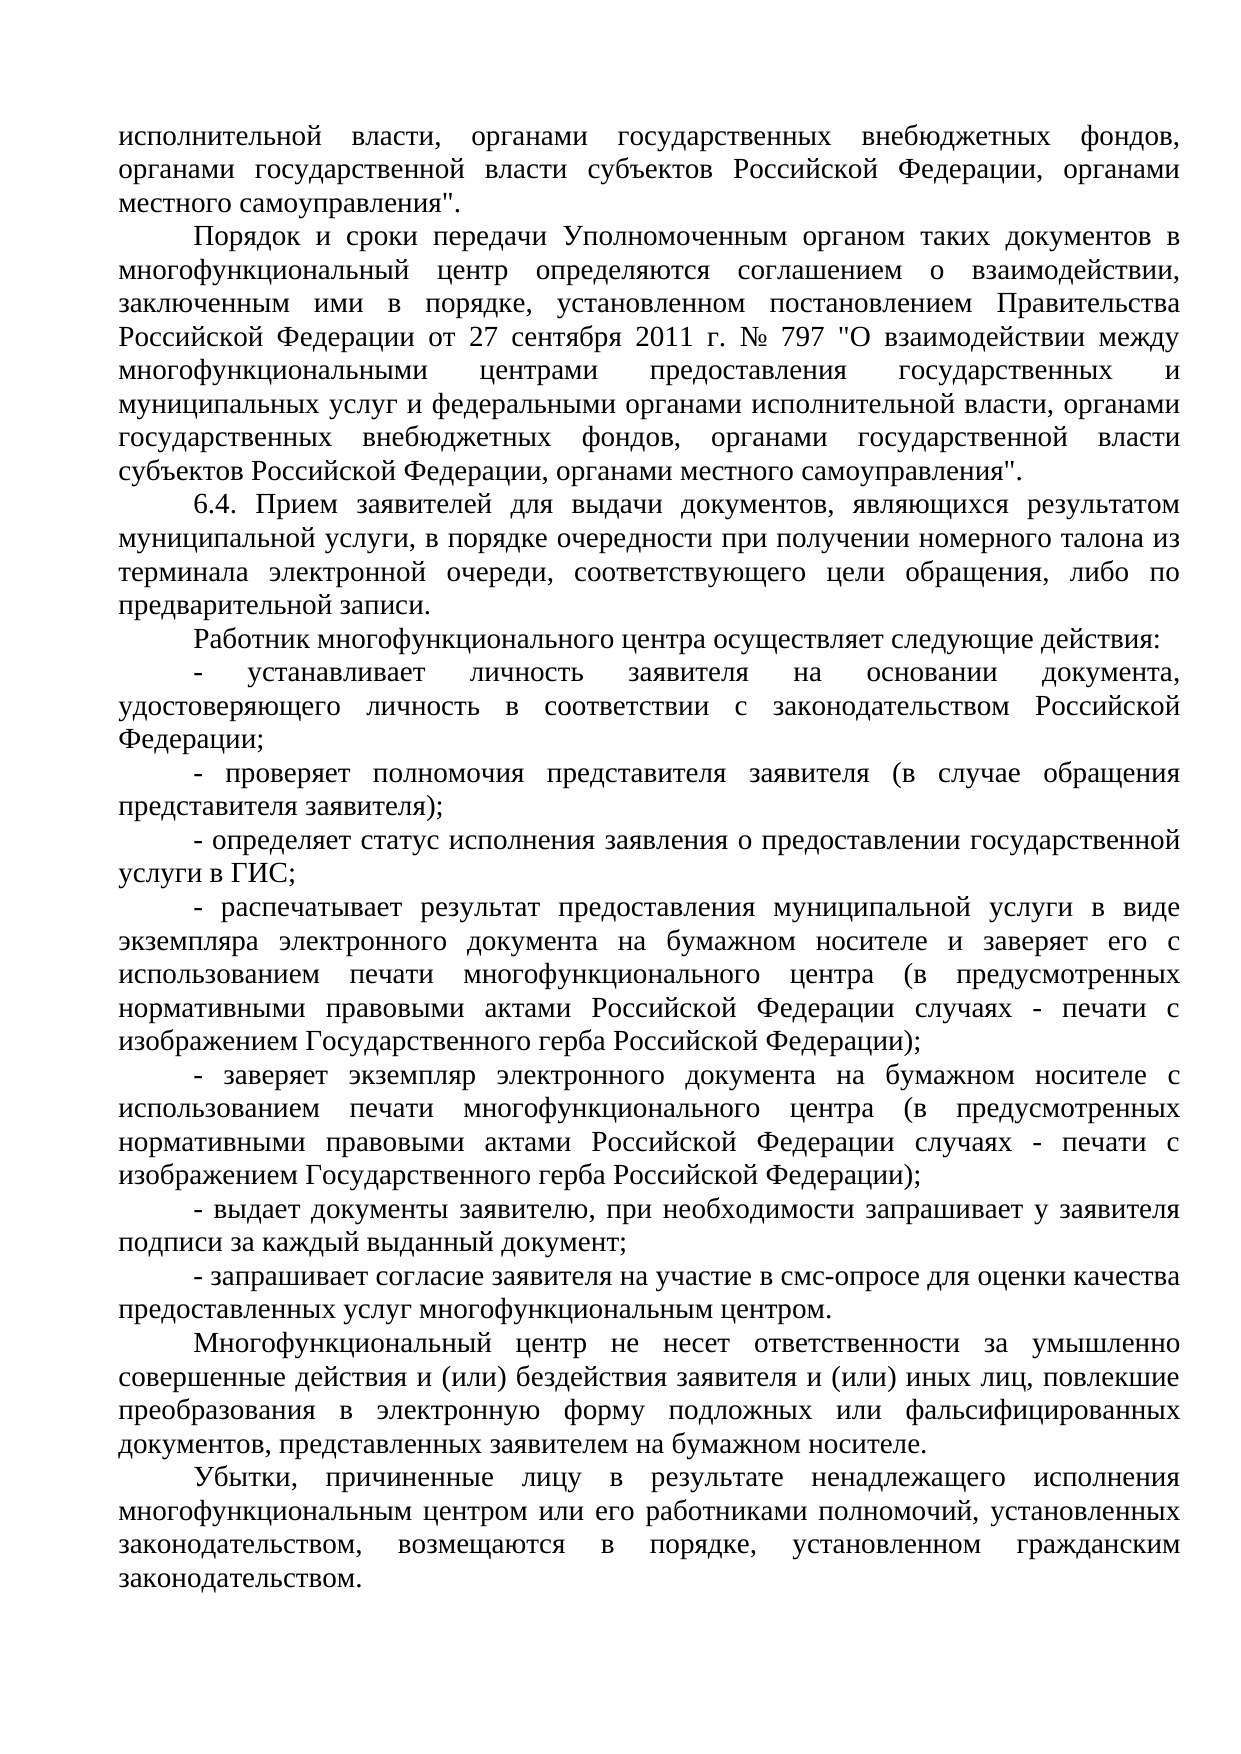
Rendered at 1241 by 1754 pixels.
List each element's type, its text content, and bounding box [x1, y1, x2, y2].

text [118, 118, 1181, 219]
text Убытки, причиненные лицу в результате ненадлежащего исполнения многофункциональным центром или его работниками полномочий, установленных законодательством, возмещаются в порядке, установленном гражданским законодательством. [118, 1460, 1181, 1594]
text - проверяет полномочия представителя заявителя (в случае обращения представителя заявителя); [118, 755, 1181, 822]
text Работник многофункционального центра осуществляет следующие действия: [118, 621, 1181, 655]
text - определяет статус исполнения заявления о предоставлении государственной услуги в ГИС; [118, 822, 1181, 889]
text - выдает документы заявителю, при необходимости запрашивает у заявителя подписи за каждый выданный документ; [118, 1191, 1181, 1258]
text - распечатывает результат предоставления муниципальной услуги в виде экземпляра электронного документа на бумажном носителе и заверяет его с использованием печати многофункционального центра (в предусмотренных нормативными правовыми актами Российской Федерации случаях - печати с изображением Государственного герба Российской Федерации); [118, 889, 1181, 1057]
text - заверяет экземпляр электронного документа на бумажном носителе с использованием печати многофункционального центра (в предусмотренных нормативными правовыми актами Российской Федерации случаях - печати с изображением Государственного герба Российской Федерации); [118, 1057, 1181, 1191]
text 6.4. Прием заявителей для выдачи документов, являющихся результатом муниципальной услуги, в порядке очередности при получении номерного талона из терминала электронной очереди, соответствующего цели обращения, либо по предварительной записи. [118, 487, 1181, 621]
text Порядок и сроки передачи Уполномоченным органом таких документов в многофункциональный центр определяются соглашением о взаимодействии, заключенным ими в порядке, установленном постановлением Правительства Российской Федерации от 27 сентября 2011 г. № 797 "О взаимодействии между многофункциональными центрами предоставления государственных и муниципальных услуг и федеральными органами исполнительной власти, органами государственных внебюджетных фондов, органами государственной власти субъектов Российской Федерации, органами местного самоуправления". [118, 219, 1181, 487]
text Многофункциональный центр не несет ответственности за умышленно совершенные действия и (или) бездействия заявителя и (или) иных лиц, повлекшие преобразования в электронную форму подложных или фальсифицированных документов, представленных заявителем на бумажном носителе. [118, 1326, 1181, 1460]
text - запрашивает согласие заявителя на участие в смс-опросе для оценки качества предоставленных услуг многофункциональным центром. [118, 1258, 1181, 1326]
text - устанавливает личность заявителя на основании документа, удостоверяющего личность в соответствии с законодательством Российской Федерации; [118, 655, 1181, 755]
